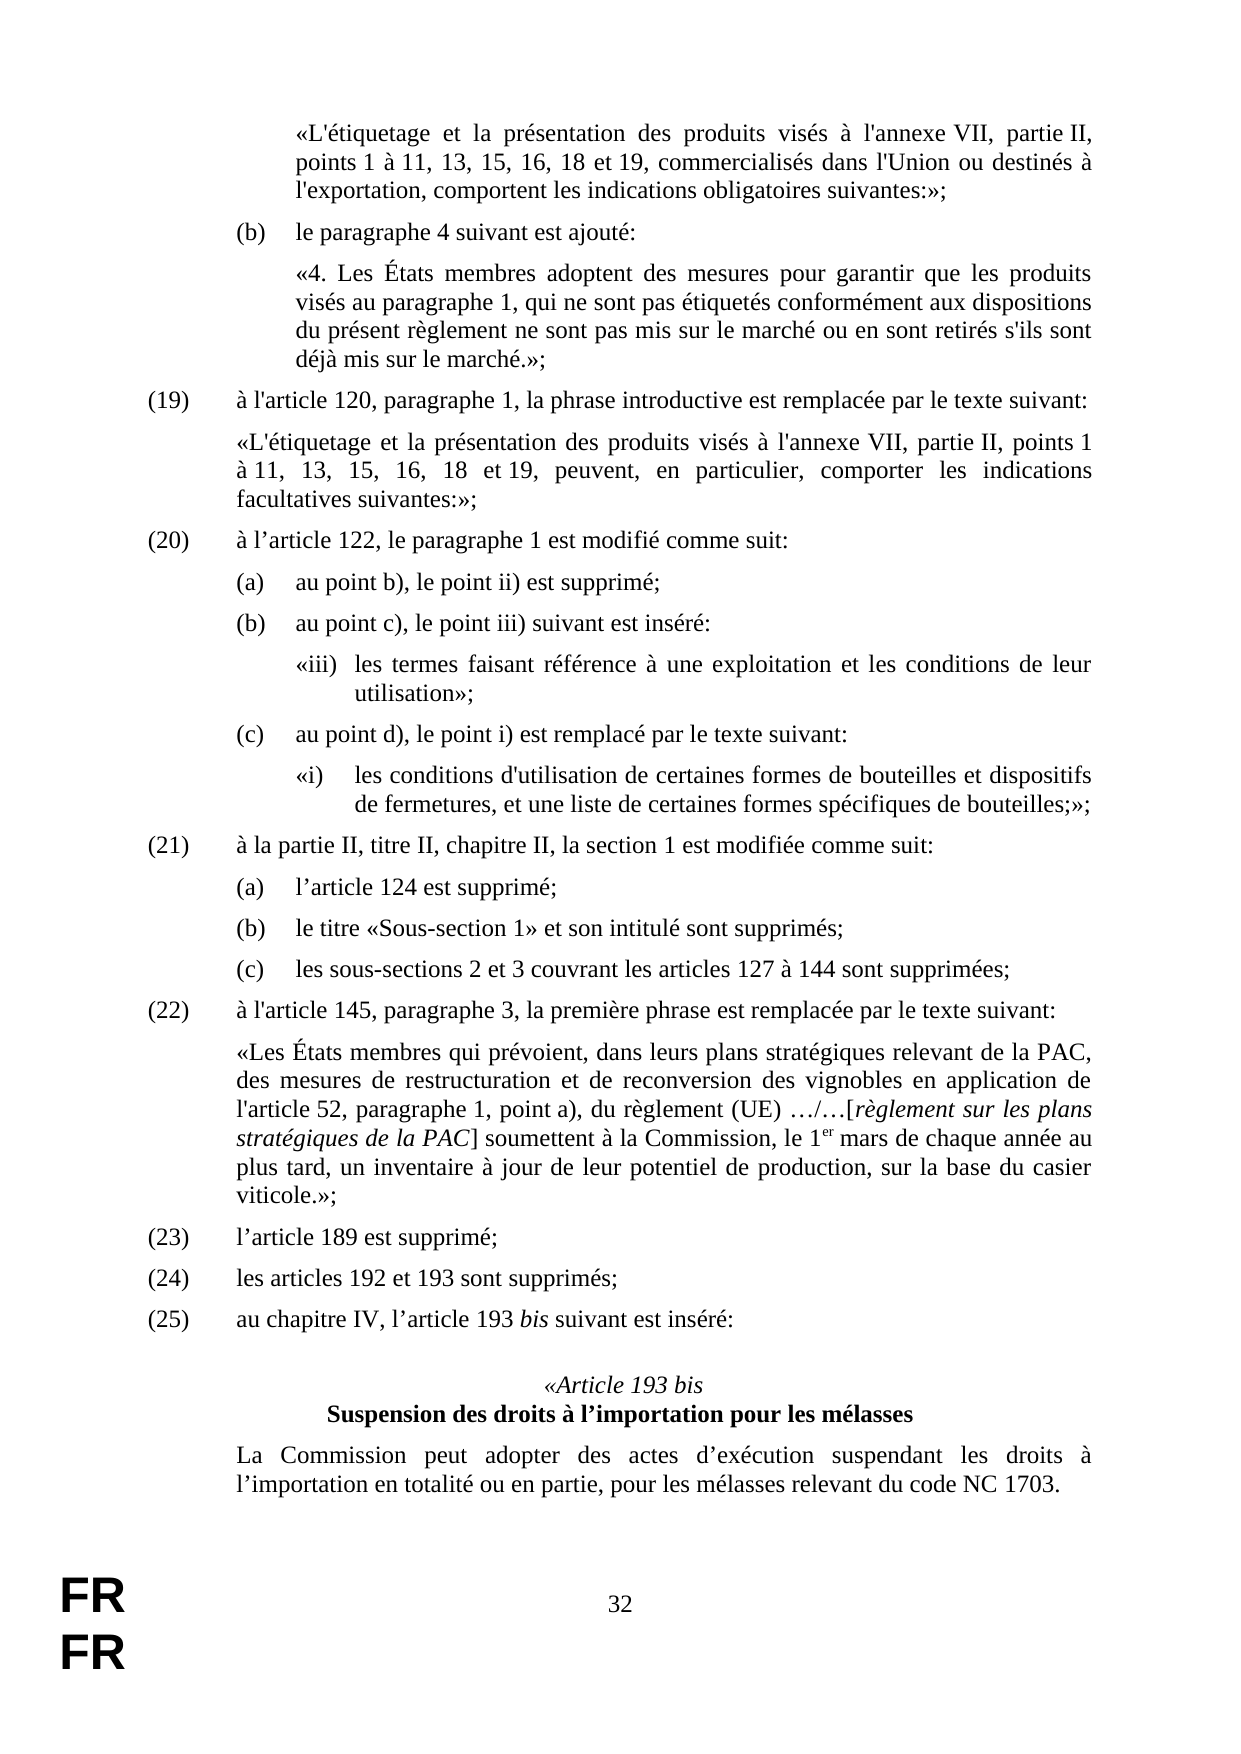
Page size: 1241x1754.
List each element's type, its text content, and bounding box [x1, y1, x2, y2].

text «L'étiquetage et la présentation des produits visés à l'annexe VII, partie II, points 1 à 11, 13, 15, 16, 18 et 19, peuvent, en particulier, comporter les indications facultatives suivantes:»; [236, 427, 1092, 513]
text au point c), le point iii) suivant est inséré: [236, 608, 1092, 637]
text à la partie II, titre II, chapitre II, la section 1 est modifiée comme suit: [148, 831, 1092, 859]
text «iii) les termes faisant référence à une exploitation et les conditions de leur utilisation»; [295, 649, 1092, 707]
text au chapitre IV, l’article 193 bis suivant est inséré: [148, 1304, 1092, 1333]
text le paragraphe 4 suivant est ajouté: [236, 217, 1092, 246]
text «i) les conditions d'utilisation de certaines formes de bouteilles et dispositifs de fermetures, et une liste de certaines formes spécifiques de bouteilles;»; [295, 761, 1092, 818]
text à l'article 120, paragraphe 1, la phrase introductive est remplacée par le texte suivant: [148, 386, 1092, 414]
text «L'étiquetage et la présentation des produits visés à l'annexe VII, partie II, points 1 à 11, 13, 15, 16, 18 et 19, commercialisés dans l'Union ou destinés à l'exportation, comportent les indications obligatoires suivantes:»; [295, 118, 1092, 204]
text les sous-sections 2 et 3 couvrant les articles 127 à 144 sont supprimées; [236, 954, 1092, 983]
text au point b), le point ii) est supprimé; [236, 567, 1092, 596]
text le titre «Sous-section 1» et son intitulé sont supprimés; [236, 913, 1092, 942]
text au point d), le point i) est remplacé par le texte suivant: [236, 719, 1092, 748]
text La Commission peut adopter des actes d’exécution suspendant les droits à l’importation en totalité ou en partie, pour les mélasses relevant du code NC 1703. [236, 1441, 1092, 1498]
text l’article 124 est supprimé; [236, 872, 1092, 901]
text les articles 192 et 193 sont supprimés; [148, 1263, 1092, 1292]
text «Les États membres qui prévoient, dans leurs plans stratégiques relevant de la PAC, des mesures de restructuration et de reconversion des vignobles en application de l'article 52, paragraphe 1, point a), du règlement (UE) …/…[règlement sur les plans stratégiques de la PAC] soumettent à la Commission, le 1er mars de chaque année au plus tard, un inventaire à jour de leur potentiel de production, sur la base du casier viticole.»; [236, 1037, 1092, 1209]
text «4. Les États membres adoptent des mesures pour garantir que les produits visés au paragraphe 1, qui ne sont pas étiquetés conformément aux dispositions du présent règlement ne sont pas mis sur le marché ou en sont retirés s'ils sont déjà mis sur le marché.»; [295, 258, 1092, 373]
text l’article 189 est supprimé; [148, 1222, 1092, 1251]
text à l’article 122, le paragraphe 1 est modifié comme suit: [148, 526, 1092, 554]
text à l'article 145, paragraphe 3, la première phrase est remplacée par le texte suivant: [148, 996, 1092, 1024]
text «Article 193 bis Suspension des droits à l’importation pour les mélasses [148, 1371, 1092, 1428]
